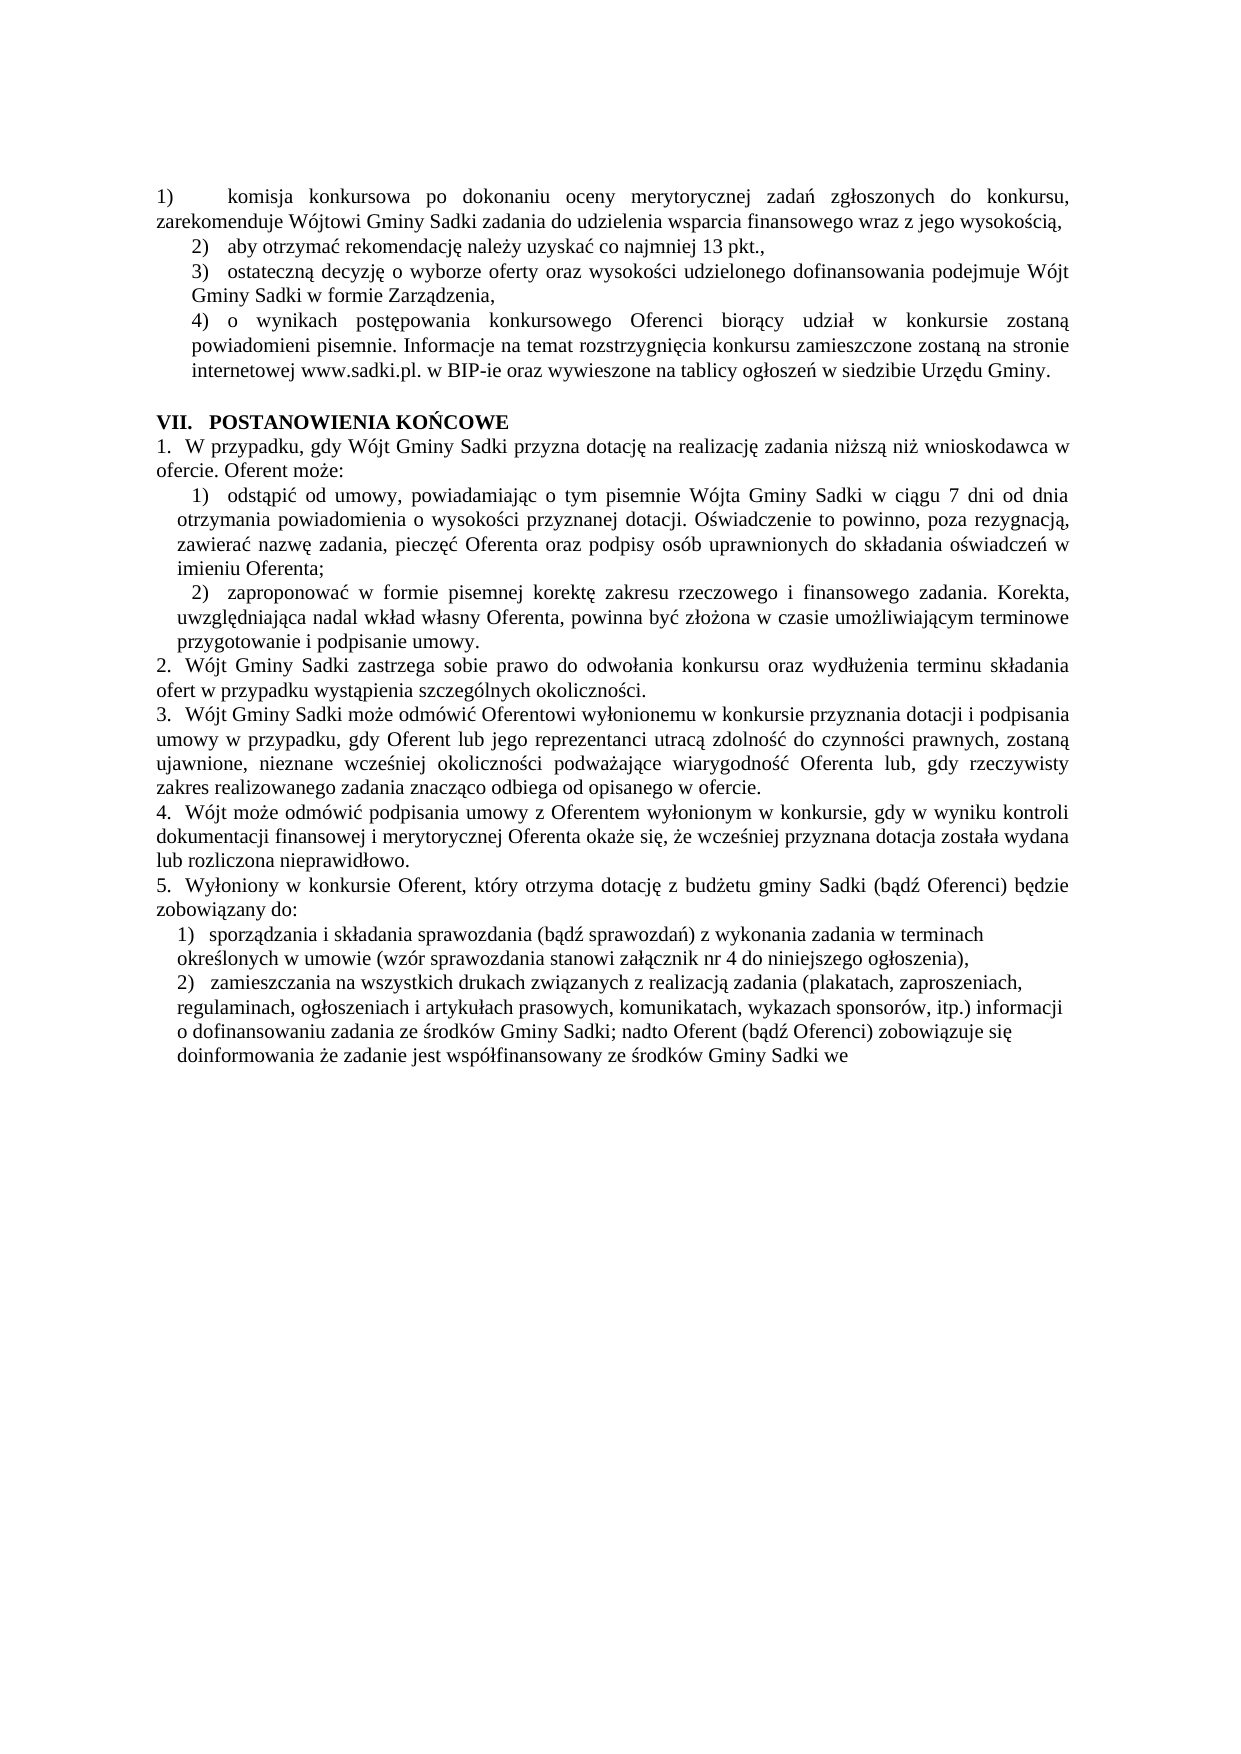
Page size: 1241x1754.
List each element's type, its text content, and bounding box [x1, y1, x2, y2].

list W przypadku, gdy Wójt Gminy Sadki przyzna dotację na realizację zadania niższą niż wnioskodawca w ofercie. Oferent może: [156, 434, 1070, 483]
list Wójt Gminy Sadki zastrzega sobie prawo do odwołania konkursu oraz wydłużenia terminu składania ofert w przypadku wystąpienia szczególnych okoliczności. [156, 653, 1070, 702]
list zaproponować w formie pisemnej korektę zakresu rzeczowego i finansowego zadania. Korekta, uwzględniająca nadal wkład własny Oferenta, powinna być złożona w czasie umożliwiającym terminowe przygotowanie i podpisanie umowy. [177, 580, 1070, 653]
list POSTANOWIENIA KOŃCOWE [156, 410, 1070, 434]
list Wójt Gminy Sadki może odmówić Oferentowi wyłonionemu w konkursie przyznania dotacji i podpisania umowy w przypadku, gdy Oferent lub jego reprezentanci utracą zdolność do czynności prawnych, zostaną ujawnione, nieznane wcześniej okoliczności podważające wiarygodność Oferenta lub, gdy rzeczywisty zakres realizowanego zadania znacząco odbiega od opisanego w ofercie. [156, 702, 1070, 800]
list komisja konkursowa po dokonaniu oceny merytorycznej zadań zgłoszonych do konkursu, zarekomenduje Wójtowi Gminy Sadki zadania do udzielenia wsparcia finansowego wraz z jego wysokością, [156, 184, 1070, 233]
list odstąpić od umowy, powiadamiając o tym pisemnie Wójta Gminy Sadki w ciągu 7 dni od dnia otrzymania powiadomienia o wysokości przyznanej dotacji. Oświadczenie to powinno, poza rezygnacją, zawierać nazwę zadania, pieczęć Oferenta oraz podpisy osób uprawnionych do składania oświadczeń w imieniu Oferenta; [177, 483, 1070, 580]
list Wyłoniony w konkursie Oferent, który otrzyma dotację z budżetu gminy Sadki (bądź Oferenci) będzie zobowiązany do: [156, 873, 1070, 922]
list aby otrzymać rekomendację należy uzyskać co najmniej 13 pkt., [177, 233, 1070, 258]
list Wójt może odmówić podpisania umowy z Oferentem wyłonionym w konkursie, gdy w wyniku kontroli dokumentacji finansowej i merytorycznej Oferenta okaże się, że wcześniej przyznana dotacja została wydana lub rozliczona nieprawidłowo. [156, 800, 1070, 873]
list sporządzania i składania sprawozdania (bądź sprawozdań) z wykonania zadania w terminach określonych w umowie (wzór sprawozdania stanowi załącznik nr 4 do niniejszego ogłoszenia), [177, 922, 1070, 970]
list zamieszczania na wszystkich drukach związanych z realizacją zadania (plakatach, zaproszeniach, regulaminach, ogłoszeniach i artykułach prasowych, komunikatach, wykazach sponsorów, itp.) informacji o dofinansowaniu zadania ze środków Gminy Sadki; nadto Oferent (bądź Oferenci) zobowiązuje się doinformowania że zadanie jest współfinansowany ze środków Gminy Sadki we [177, 970, 1070, 1068]
list ostateczną decyzję o wyborze oferty oraz wysokości udzielonego dofinansowania podejmuje Wójt Gminy Sadki w formie Zarządzenia, [191, 258, 1070, 308]
list o wynikach postępowania konkursowego Oferenci biorący udział w konkursie zostaną powiadomieni pisemnie. Informacje na temat rozstrzygnięcia konkursu zamieszczone zostaną na stronie internetowej www.sadki.pl. w BIP-ie oraz wywieszone na tablicy ogłoszeń w siedzibie Urzędu Gminy. [191, 308, 1070, 382]
